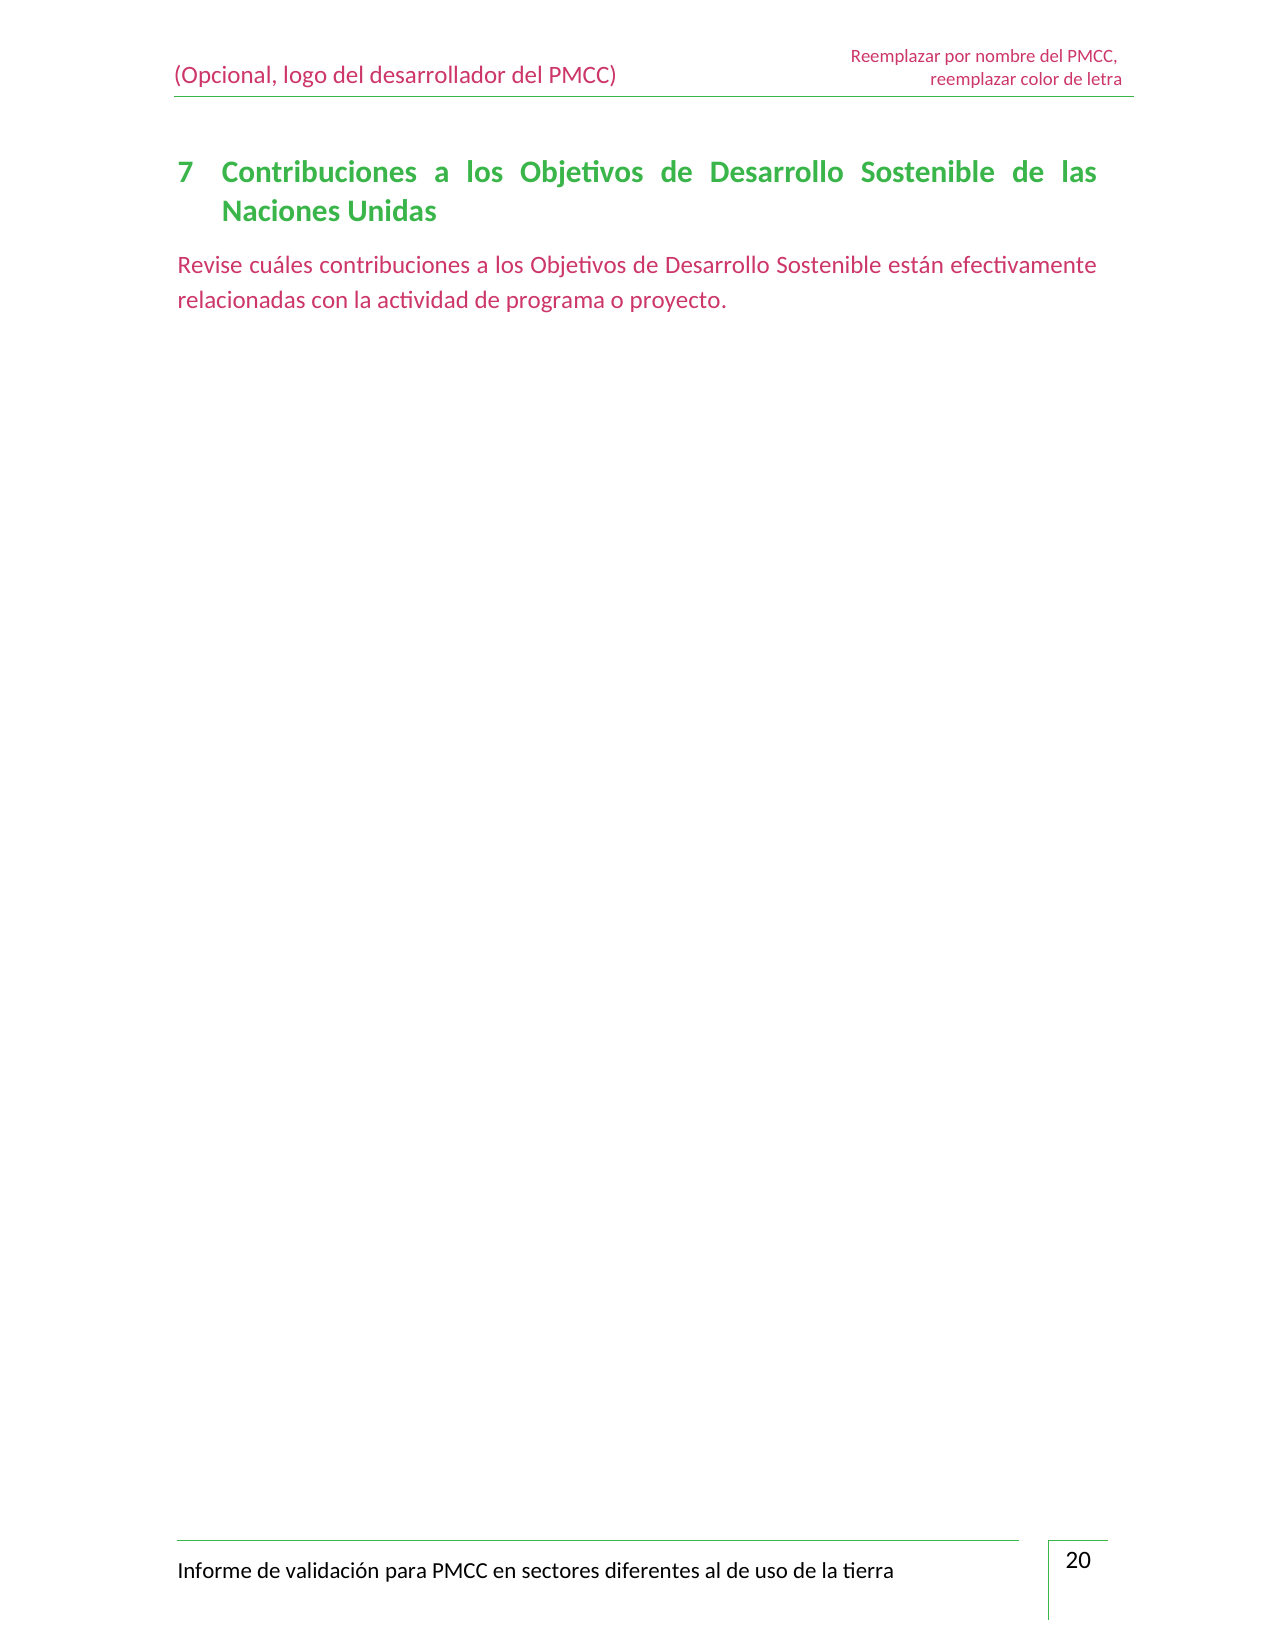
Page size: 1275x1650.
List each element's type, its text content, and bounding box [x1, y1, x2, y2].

text Contribuciones a los Objetivos de Desarrollo Sostenible de las Naciones Unidas [177, 153, 1098, 229]
text Revise cuáles contribuciones a los Objetivos de Desarrollo Sostenible están efectivamente relacionadas con la actividad de programa o proyecto. [177, 250, 1098, 315]
